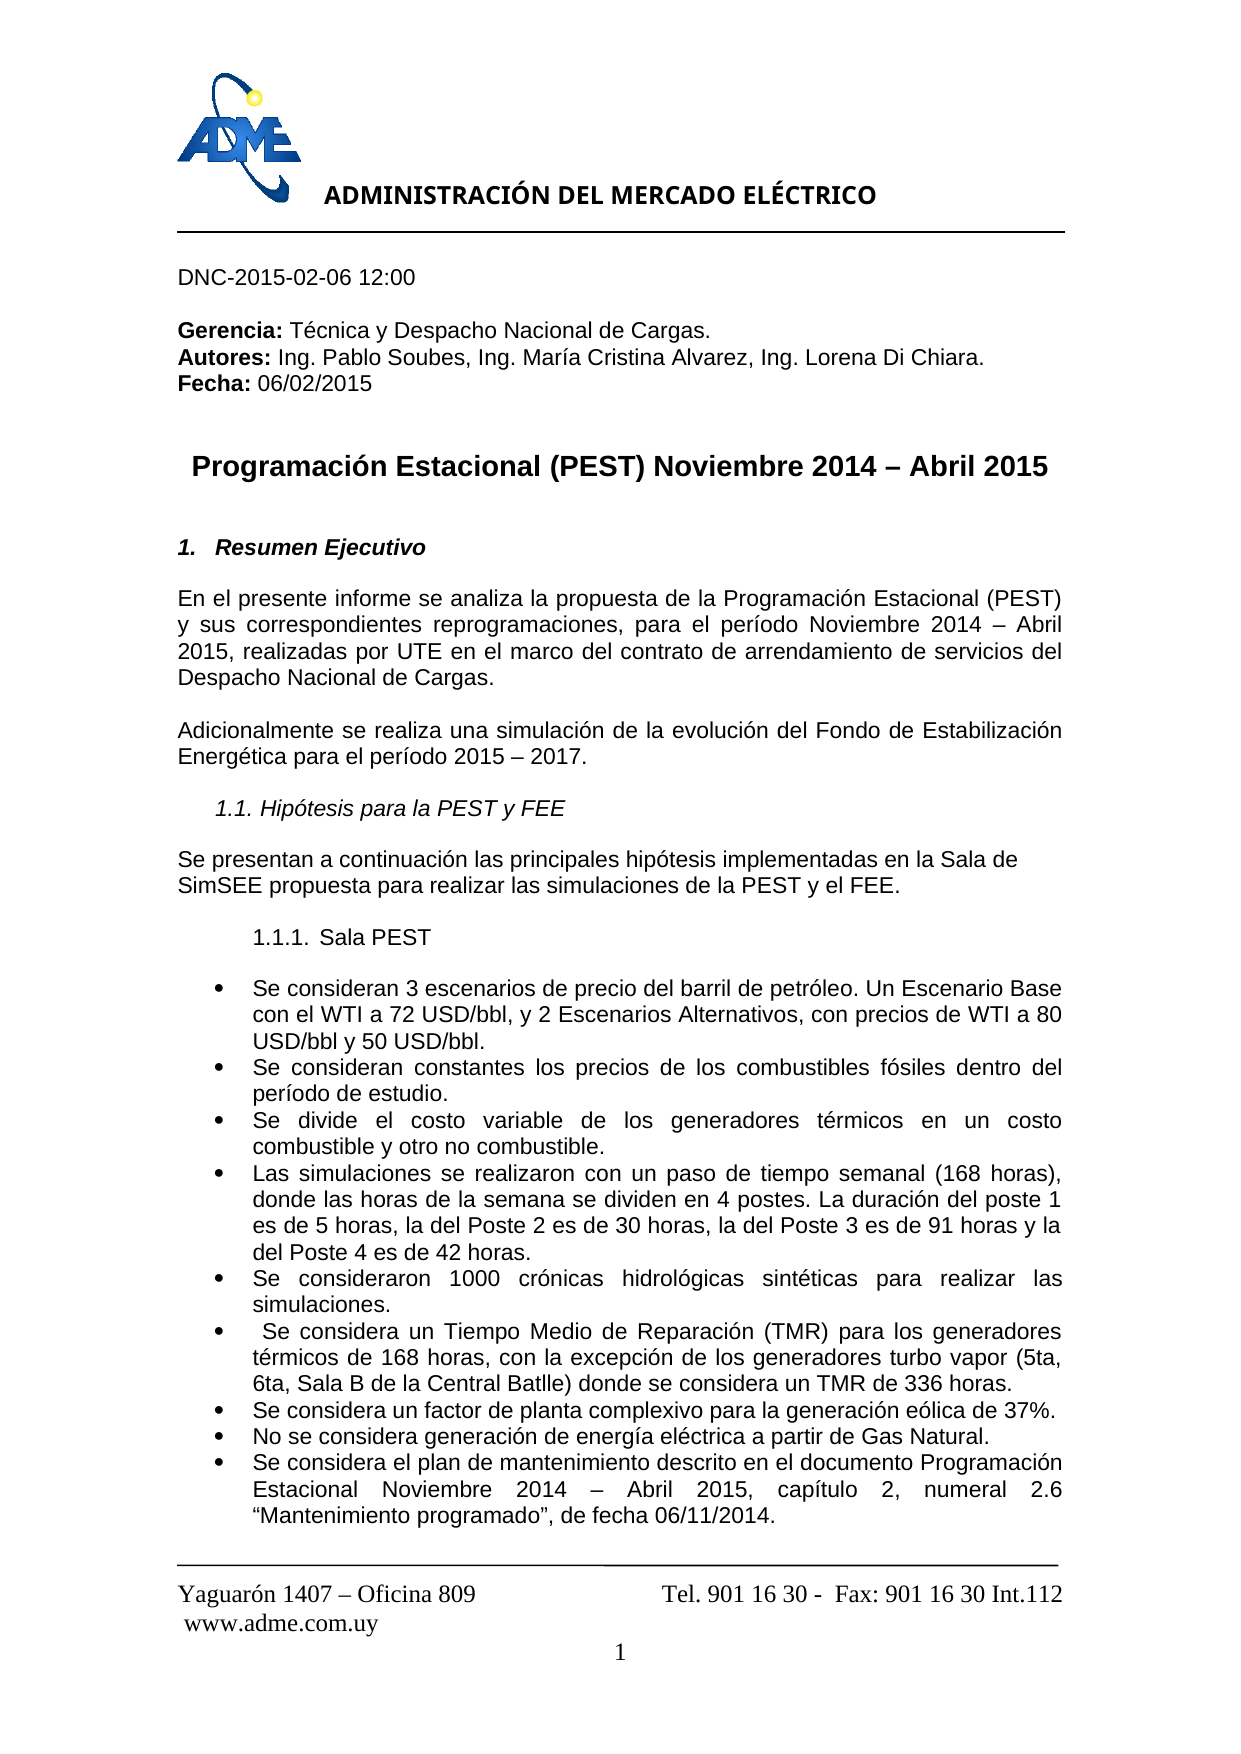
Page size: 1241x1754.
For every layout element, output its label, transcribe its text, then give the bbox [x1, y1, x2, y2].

text Se presentan a continuación las principales hipótesis implementadas en la Sala de SimSEE propuesta para realizar las simulaciones de la PEST y el FEE. [177, 846, 1063, 899]
list No se considera generación de energía eléctrica a partir de Gas Natural. [215, 1423, 1063, 1449]
list Se considera el plan de mantenimiento descrito en el documento Programación Estacional Noviembre 2014 – Abril 2015, capítulo 2, numeral 2.6 “Mantenimiento programado”, de fecha 06/11/2014. [215, 1449, 1063, 1528]
text Gerencia: Técnica y Despacho Nacional de Cargas. [177, 317, 1063, 343]
list Se consideran 3 escenarios de precio del barril de petróleo. Un Escenario Base con el WTI a 72 USD/bbl, y 2 Escenarios Alternativos, con precios de WTI a 80 USD/bbl y 50 USD/bbl. [215, 975, 1063, 1054]
list Se considera un Tiempo Medio de Reparación (TMR) para los generadores térmicos de 168 horas, con la excepción de los generadores turbo vapor (5ta, 6ta, Sala B de la Central Batlle) donde se considera un TMR de 336 horas. [215, 1318, 1063, 1397]
text Resumen Ejecutivo [177, 534, 1063, 560]
list Se consideran constantes los precios de los combustibles fósiles dentro del período de estudio. [215, 1054, 1063, 1107]
text Fecha: 06/02/2015 [177, 370, 1063, 396]
text DNC-2015-02-06 12:00 [177, 264, 1063, 291]
list Se divide el costo variable de los generadores térmicos en un costo combustible y otro no combustible. [215, 1107, 1063, 1159]
picture [177, 73, 305, 205]
text Autores: Ing. Pablo Soubes, Ing. María Cristina Alvarez, Ing. Lorena Di Chiara. [177, 343, 1063, 370]
list Las simulaciones se realizaron con un paso de tiempo semanal (168 horas), donde las horas de la semana se dividen en 4 postes. La duración del poste 1 es de 5 horas, la del Poste 2 es de 30 horas, la del Poste 3 es de 91 horas y la del Poste 4 es de 42 horas. [215, 1159, 1063, 1265]
text Adicionalmente se realiza una simulación de la evolución del Fondo de Estabilización Energética para el período 2015 – 2017. [177, 717, 1063, 769]
text En el presente informe se analiza la propuesta de la Programación Estacional (PEST) y sus correspondientes reprogramaciones, para el período Noviembre 2014 – Abril 2015, realizadas por UTE en el marco del contrato de arrendamiento de servicios del Despacho Nacional de Cargas. [177, 585, 1063, 691]
list Se consideraron 1000 crónicas hidrológicas sintéticas para realizar las simulaciones. [215, 1265, 1063, 1318]
text Hipótesis para la PEST y FEE [215, 794, 1063, 821]
text Sala PEST [252, 924, 1063, 950]
text Programación Estacional (PEST) Noviembre 2014 – Abril 2015 [177, 449, 1063, 482]
list Se considera un factor de planta complexivo para la generación eólica de 37%. [215, 1397, 1063, 1423]
